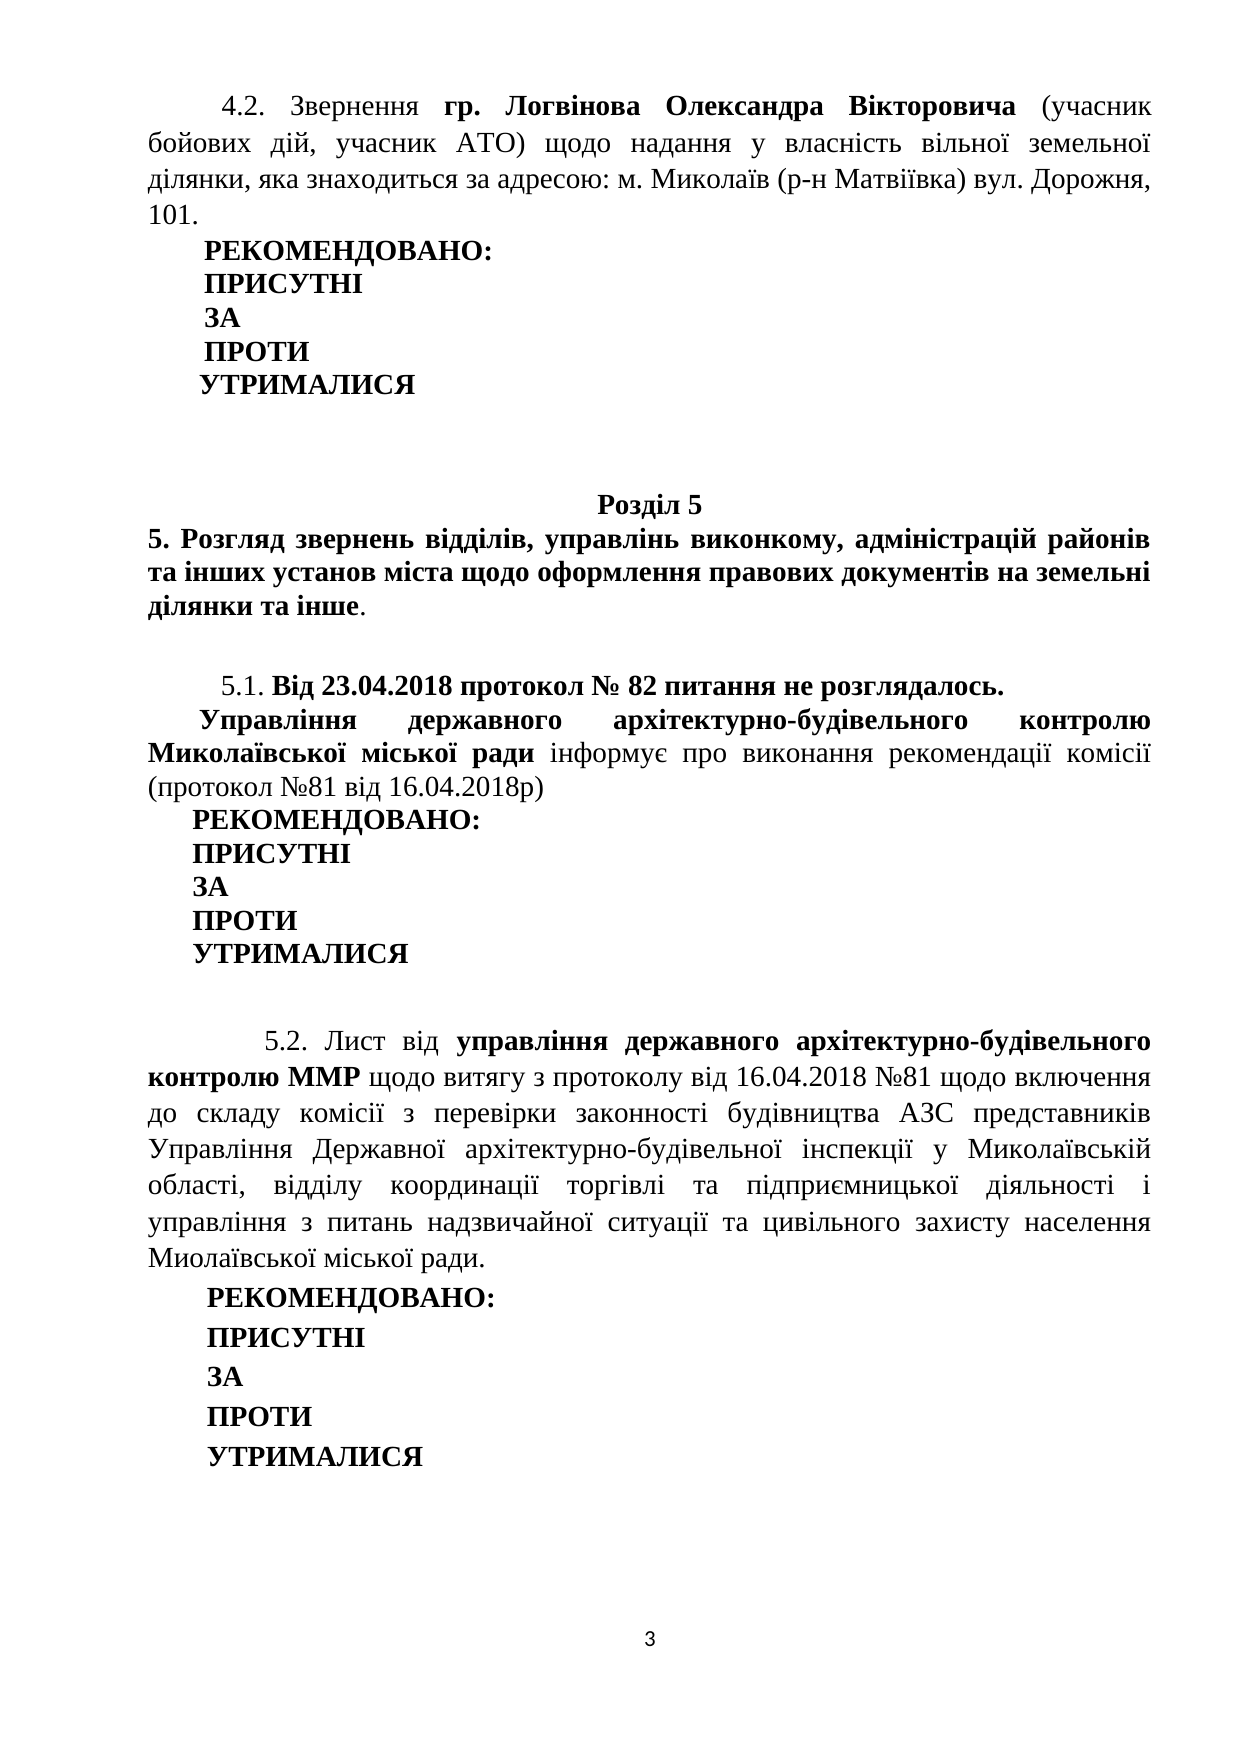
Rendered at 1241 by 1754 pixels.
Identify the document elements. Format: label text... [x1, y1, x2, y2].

text РЕКОМЕНДОВАНО: [148, 1276, 1152, 1316]
text УТРИМАЛИСЯ [148, 937, 1152, 970]
text Розділ 5 [148, 487, 1152, 521]
text УТРИМАЛИСЯ [148, 367, 1152, 401]
text РЕКОМЕНДОВАНО: [148, 802, 1152, 836]
text ПРОТИ [148, 903, 1152, 937]
text РЕКОМЕНДОВАНО: [148, 233, 1152, 267]
text ЗА [148, 869, 1152, 903]
text ЗА [148, 300, 1152, 334]
text ПРОТИ [148, 1395, 1152, 1434]
text 5.2. Лист від управління державного архітектурно-будівельного контролю ММР щодо витягу з протоколу від 16.04.2018 №81 щодо включення до складу комісії з перевірки законності будівництва АЗС представників Управління Державної архітектурно-будівельної інспекції у Миколаївській області, відділу координації торгівлі та підприємницької діяльності і управління з питань надзвичайної ситуації та цивільного захисту населення Миолаївської міської ради. [148, 1023, 1152, 1273]
text 5. Розгляд звернень відділів, управлінь виконкому, адміністрацій районів та інших установ міста щодо оформлення правових документів на земельні ділянки та інше. [148, 521, 1152, 621]
text Управління державного архітектурно-будівельного контролю Миколаївської міської ради інформує про виконання рекомендації комісії (протокол №81 від 16.04.2018р) [148, 702, 1152, 802]
text ПРОТИ [148, 334, 1152, 367]
text 5.1. Від 23.04.2018 протокол № 82 питання не розглядалось. [148, 668, 1152, 702]
text ПРИСУТНІ [148, 267, 1152, 300]
text ПРИСУТНІ [148, 836, 1152, 869]
text 4.2. Звернення гр. Логвінова Олександра Вікторовича (учасник бойових дій, учасник АТО) щодо надання у власність вільної земельної ділянки, яка знаходиться за адресою: м. Миколаїв (р-н Матвіївка) вул. Дорожня, 101. [148, 88, 1152, 231]
text УТРИМАЛИСЯ [148, 1434, 1152, 1474]
text ЗА [148, 1355, 1152, 1395]
text ПРИСУТНІ [148, 1316, 1152, 1355]
